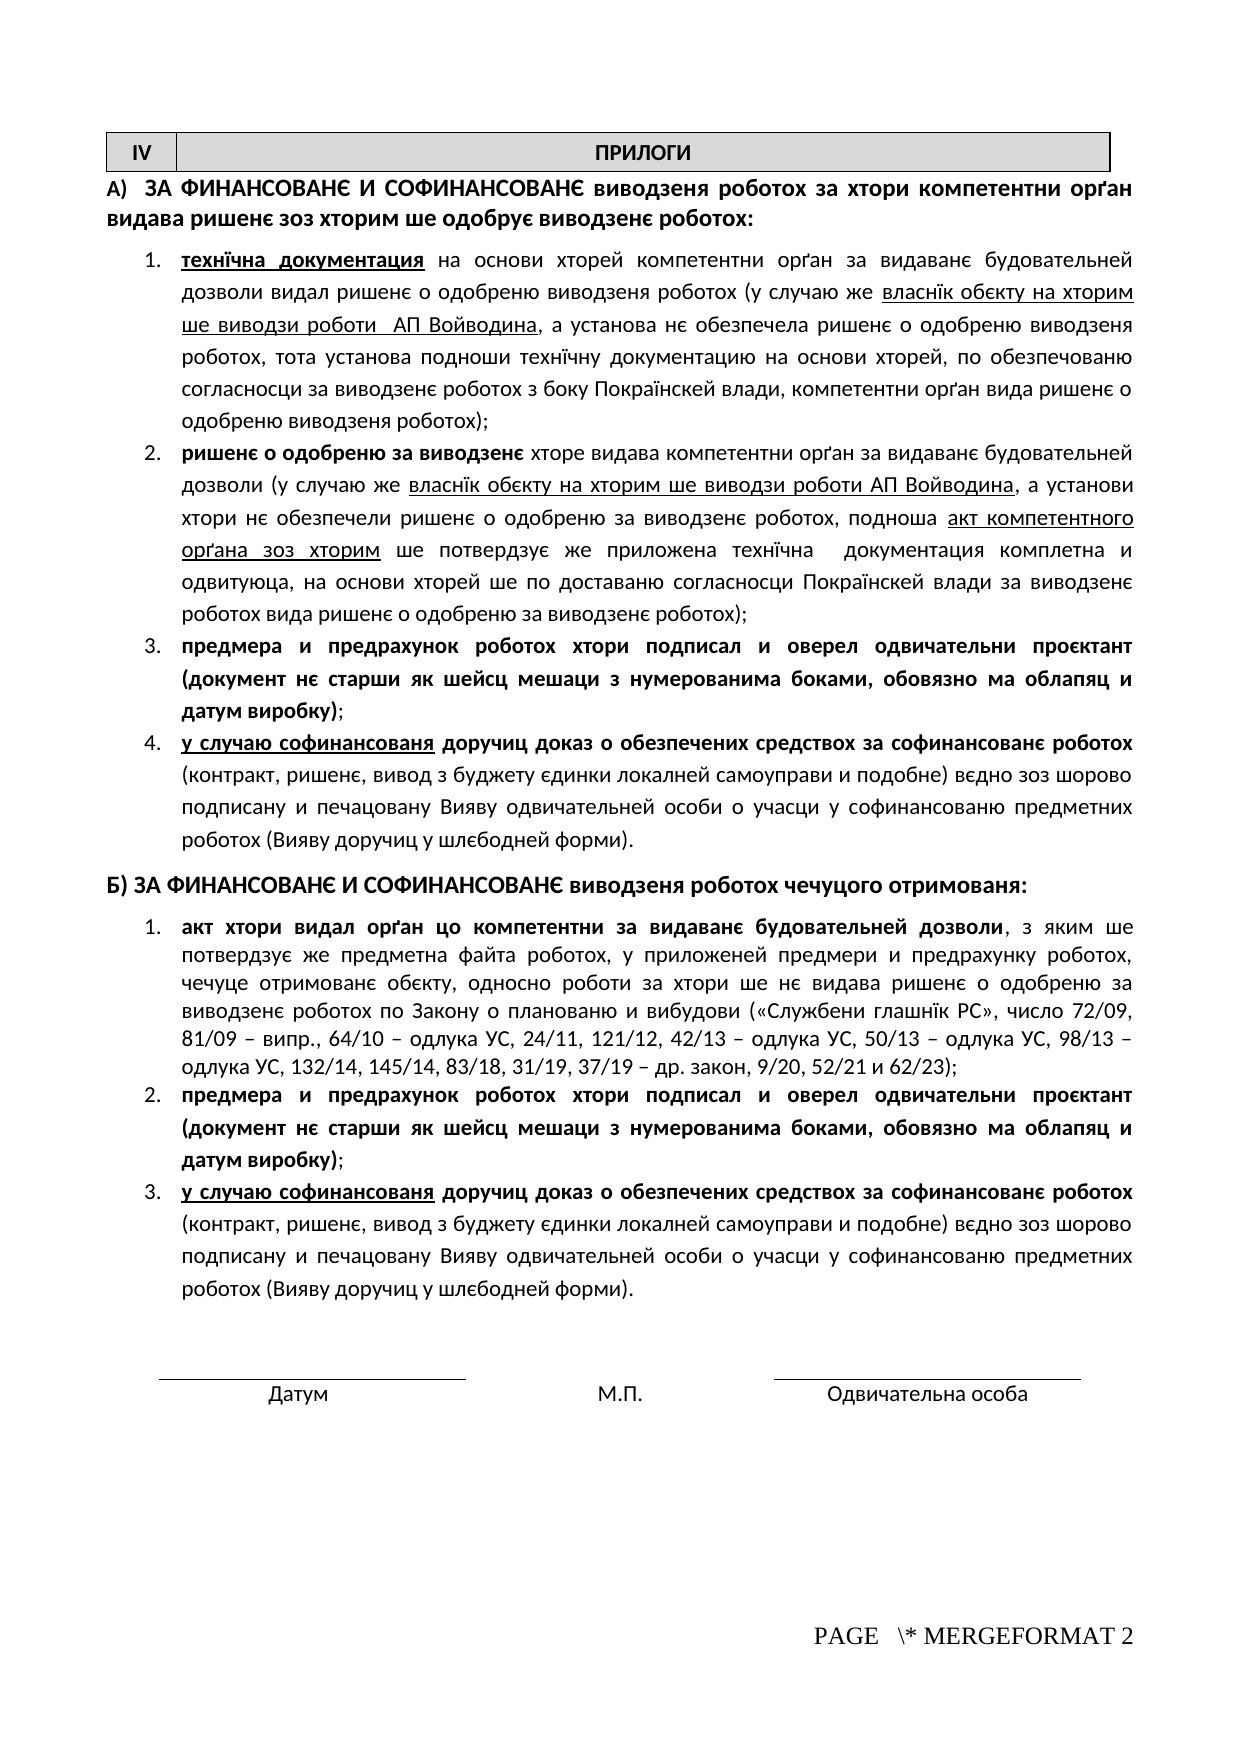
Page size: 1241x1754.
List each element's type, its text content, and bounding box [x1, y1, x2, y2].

table_header ПРИЛОГИ [177, 133, 1109, 171]
list акт хтори видал орґан цо компетентни за видаванє будовательней дозволи, з яким ше потвердзує же предметна файта роботох, у приложеней предмери и предрахунку роботох, чечуце отримованє обєкту, односно роботи за хтори ше нє видава ришенє о одобреню за виводзенє роботох по Закону о планованю и вибудови («Службени глашнїк РС», число 72/09, 81/09 – випр., 64/10 – одлука УС, 24/11, 121/12, 42/13 – одлука УС, 50/13 – одлука УС, 98/13 – одлука УС, 132/14, 145/14, 83/18, 31/19, 37/19 – др. закон, 9/20, 52/21 и 62/23); [144, 912, 1134, 1081]
text Б) ЗА ФИНАНСОВАНЄ И СОФИНАНСОВАНЄ виводзеня роботох чечуцого отримованя: [106, 869, 1134, 900]
table_header IV [107, 133, 176, 171]
table_header Одвичательна особа [774, 1380, 1081, 1408]
list технїчна документация на основи хторей компетентни орґан за видаванє будовательней дозволи видал ришенє о одобреню виводзеня роботох (у случаю же власнїк обєкту на хторим ше виводзи роботи АП Войводина, а установа нє обезпечела ришенє о одобреню виводзеня роботох, тота установа подноши технїчну документацию на основи хторей, по обезпечованю согласносци за виводзенє роботох з боку Покраїнскей влади, компетентни орґан вида ришенє о одобреню виводзеня роботох); [144, 245, 1134, 434]
text А) ЗА ФИНАНСОВАНЄ И СОФИНАНСОВАНЄ виводзеня роботох за хтори компетентни орґан видава ришенє зоз хторим ше одобрує виводзенє роботох: [106, 172, 1134, 233]
list предмера и предрахунок роботох хтори подписал и оверел одвичательни проєктант (документ нє старши як шейсц мешаци з нумерованима боками, обовязно ма облапяц и датум виробку); [144, 632, 1134, 724]
list у случаю софинансованя доручиц доказ о обезпечених средствох за софинансованє роботох (контракт, ришенє, вивод з буджету єдинки локалней самоуправи и подобне) вєдно зоз шорово подписану и печацовану Вияву одвичательней особи о учасци у софинансованю предметних роботох (Вияву доручиц у шлєбодней форми). [144, 728, 1134, 853]
table_header Датум [159, 1380, 466, 1408]
table_header М.П. [466, 1379, 774, 1408]
list у случаю софинансованя доручиц доказ о обезпечених средствох за софинансованє роботох (контракт, ришенє, вивод з буджету єдинки локалней самоуправи и подобне) вєдно зоз шорово подписану и печацовану Вияву одвичательней особи о учасци у софинансованю предметних роботох (Вияву доручиц у шлєбодней форми). [144, 1177, 1134, 1302]
list предмера и предрахунок роботох хтори подписал и оверел одвичательни проєктант (документ нє старши як шейсц мешаци з нумерованима боками, обовязно ма облапяц и датум виробку); [144, 1081, 1134, 1173]
list ришенє о одобреню за виводзенє хторе видава компетентни орґан за видаванє будовательней дозволи (у случаю же власнїк обєкту на хторим ше виводзи роботи АП Войводина, а установи хтори нє обезпечели ришенє о одобреню за виводзенє роботох, подноша акт компетентного орґана зоз хторим ше потвердзує же приложена технїчна документация комплетна и одвитуюца, на основи хторей ше по доставаню согласносци Покраїнскей влади за виводзенє роботох вида ришенє о одобреню за виводзенє роботох); [144, 438, 1134, 627]
